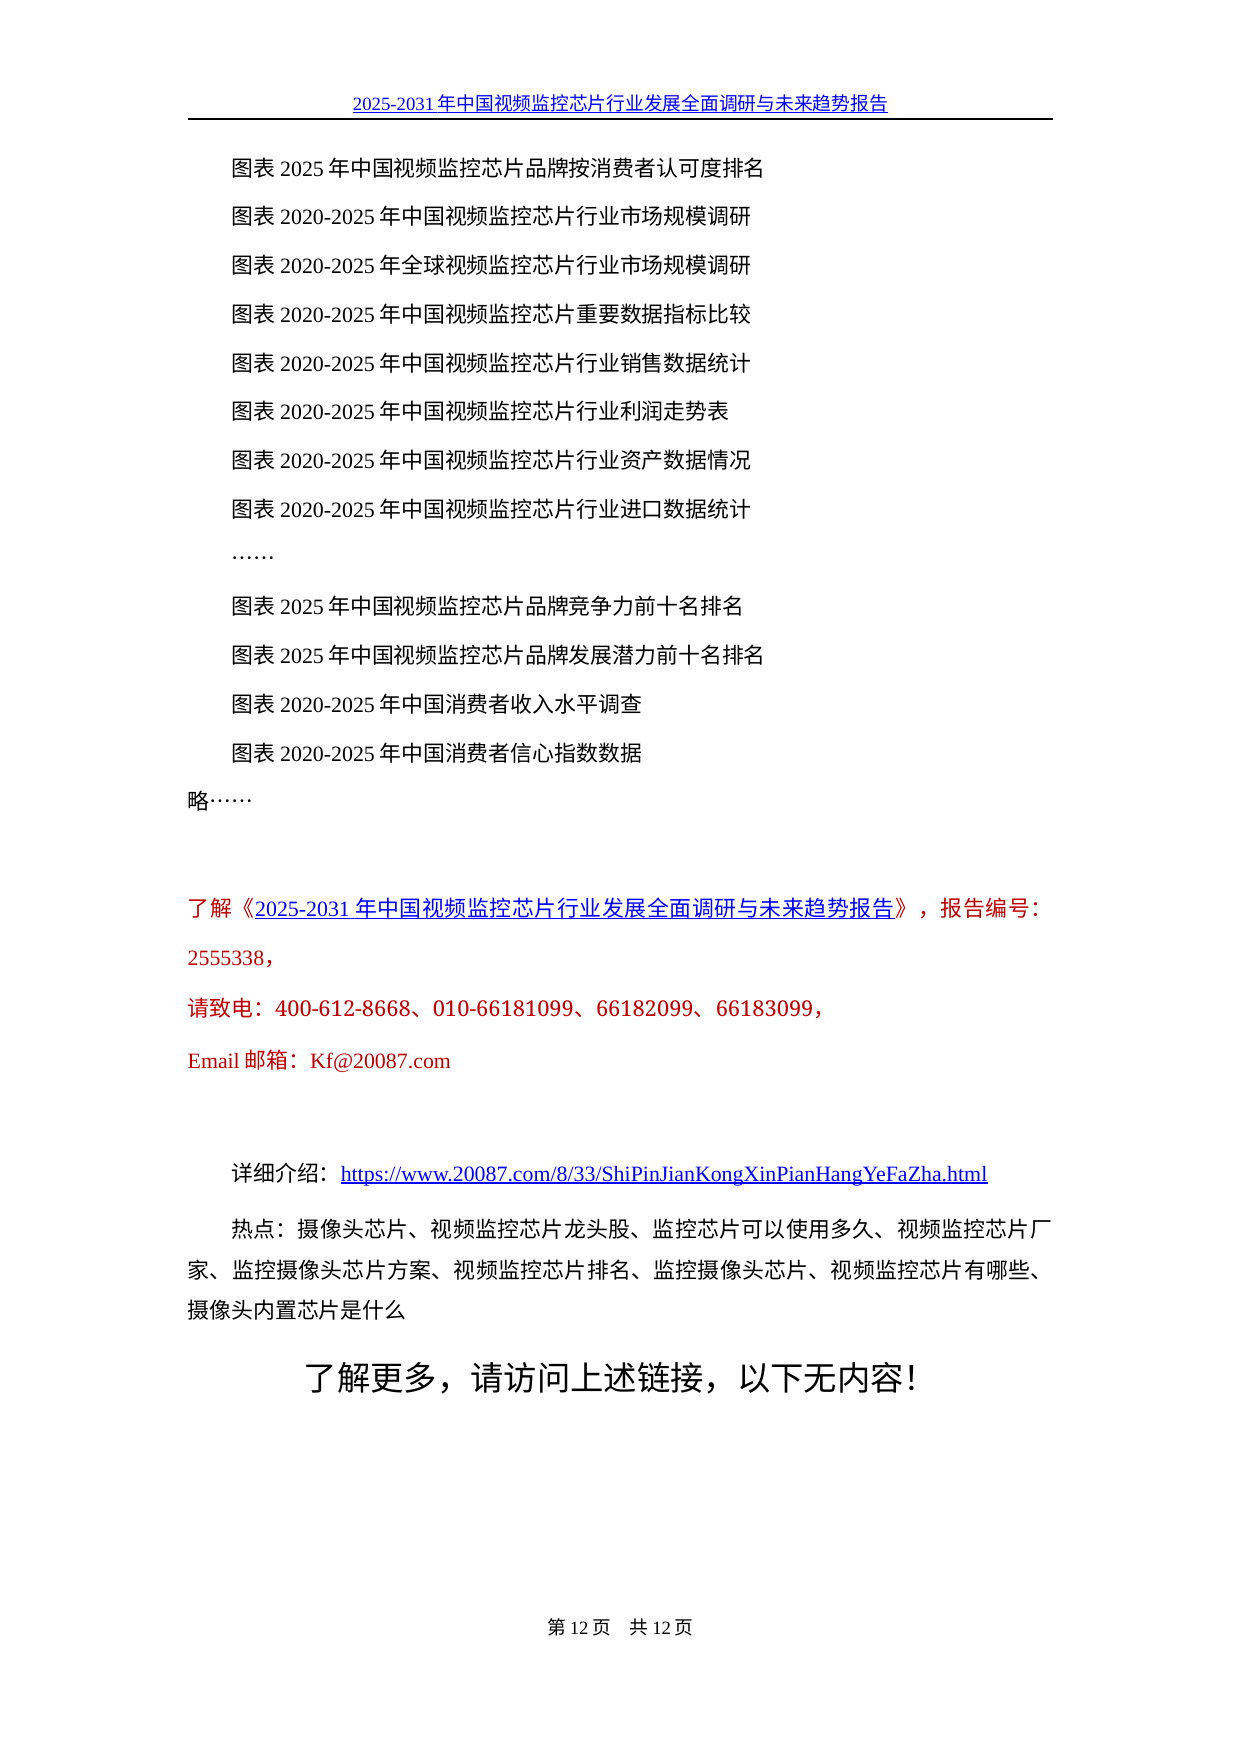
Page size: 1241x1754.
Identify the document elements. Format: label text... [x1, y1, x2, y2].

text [187, 150, 1053, 816]
text 请致电：400-612-8668、010-66181099、66182099、66183099， [187, 991, 1053, 1023]
text 详细介绍：https://www.20087.com/8/33/ShiPinJianKongXinPianHangYeFaZha.html [187, 1155, 1053, 1188]
text 了解《2025-2031年中国视频监控芯片行业发展全面调研与未来趋势报告》，报告编号：2555338， [187, 890, 1053, 972]
text Email邮箱：Kf@20087.com [187, 1042, 1053, 1075]
title 了解更多，请访问上述链接，以下无内容！ [187, 1343, 1053, 1408]
text 热点：摄像头芯片、视频监控芯片龙头股、监控芯片可以使用多久、视频监控芯片厂家、监控摄像头芯片方案、视频监控芯片排名、监控摄像头芯片、视频监控芯片有哪些、摄像头内置芯片是什么 [187, 1212, 1053, 1326]
